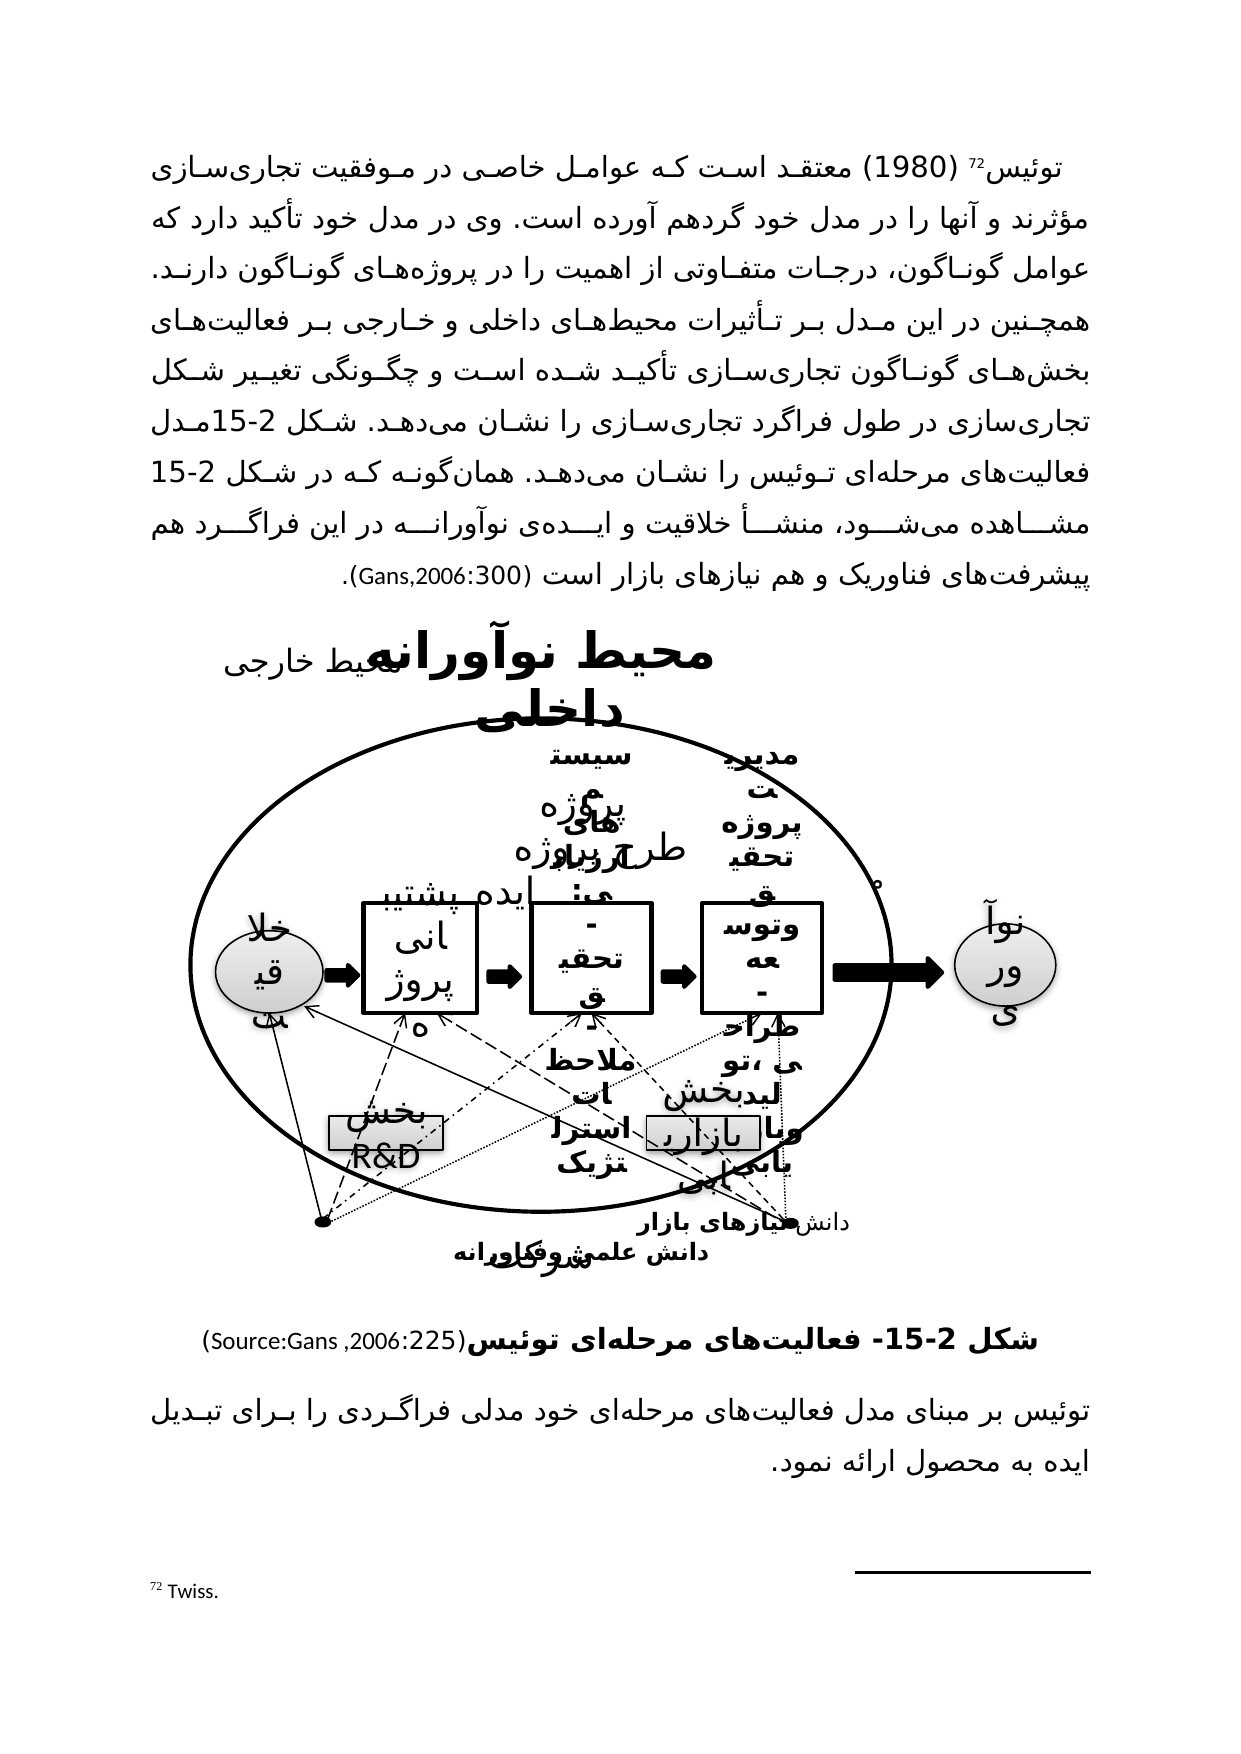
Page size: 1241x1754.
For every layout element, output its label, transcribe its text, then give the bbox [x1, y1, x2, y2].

text توئیس بر مبنای مدل فعالیت‌های مرحله‌ای خود مدلی فراگردی را برای تبدیل ایده به محصول ارائه نمود. [150, 1394, 1090, 1479]
text شكل 2-15- فعالیت‌های مرحله‌ای توئیس(225:Source:Gans ,2006) [150, 1322, 1090, 1356]
text توئیس (1980) معتقد است که عوامل خاصی در موفقیت تجاری‌سازی مؤثرند و آنها را در مدل خود گردهم آورده است. وی در مدل خود تأکید دارد که عوامل گوناگون، درجات متفاوتی از اهمیت را در پروژه‌های گوناگون دارند. همچنین در این مدل بر تأثیرات محیط‌های داخلی و خارجی بر فعالیت‌های بخش‌های گوناگون تجاری‌سازی تأکید شده است و چگونگی تغییر شکل تجاری‌سازی در طول فراگرد تجاری‌سازی را نشان می‌دهد. شكل 2-15مدل فعالیت‌های مرحله‌ای توئیس را نشان می‌دهد. همان‌گونه که در شكل 2-15 مشاهده می‌شود، منشأ خلاقیت و ایده‌ی نوآورانه در این فراگرد هم پیشرفت‌های فناوریک و هم نیازهای بازار است (300:Gans,2006). [150, 150, 1090, 591]
